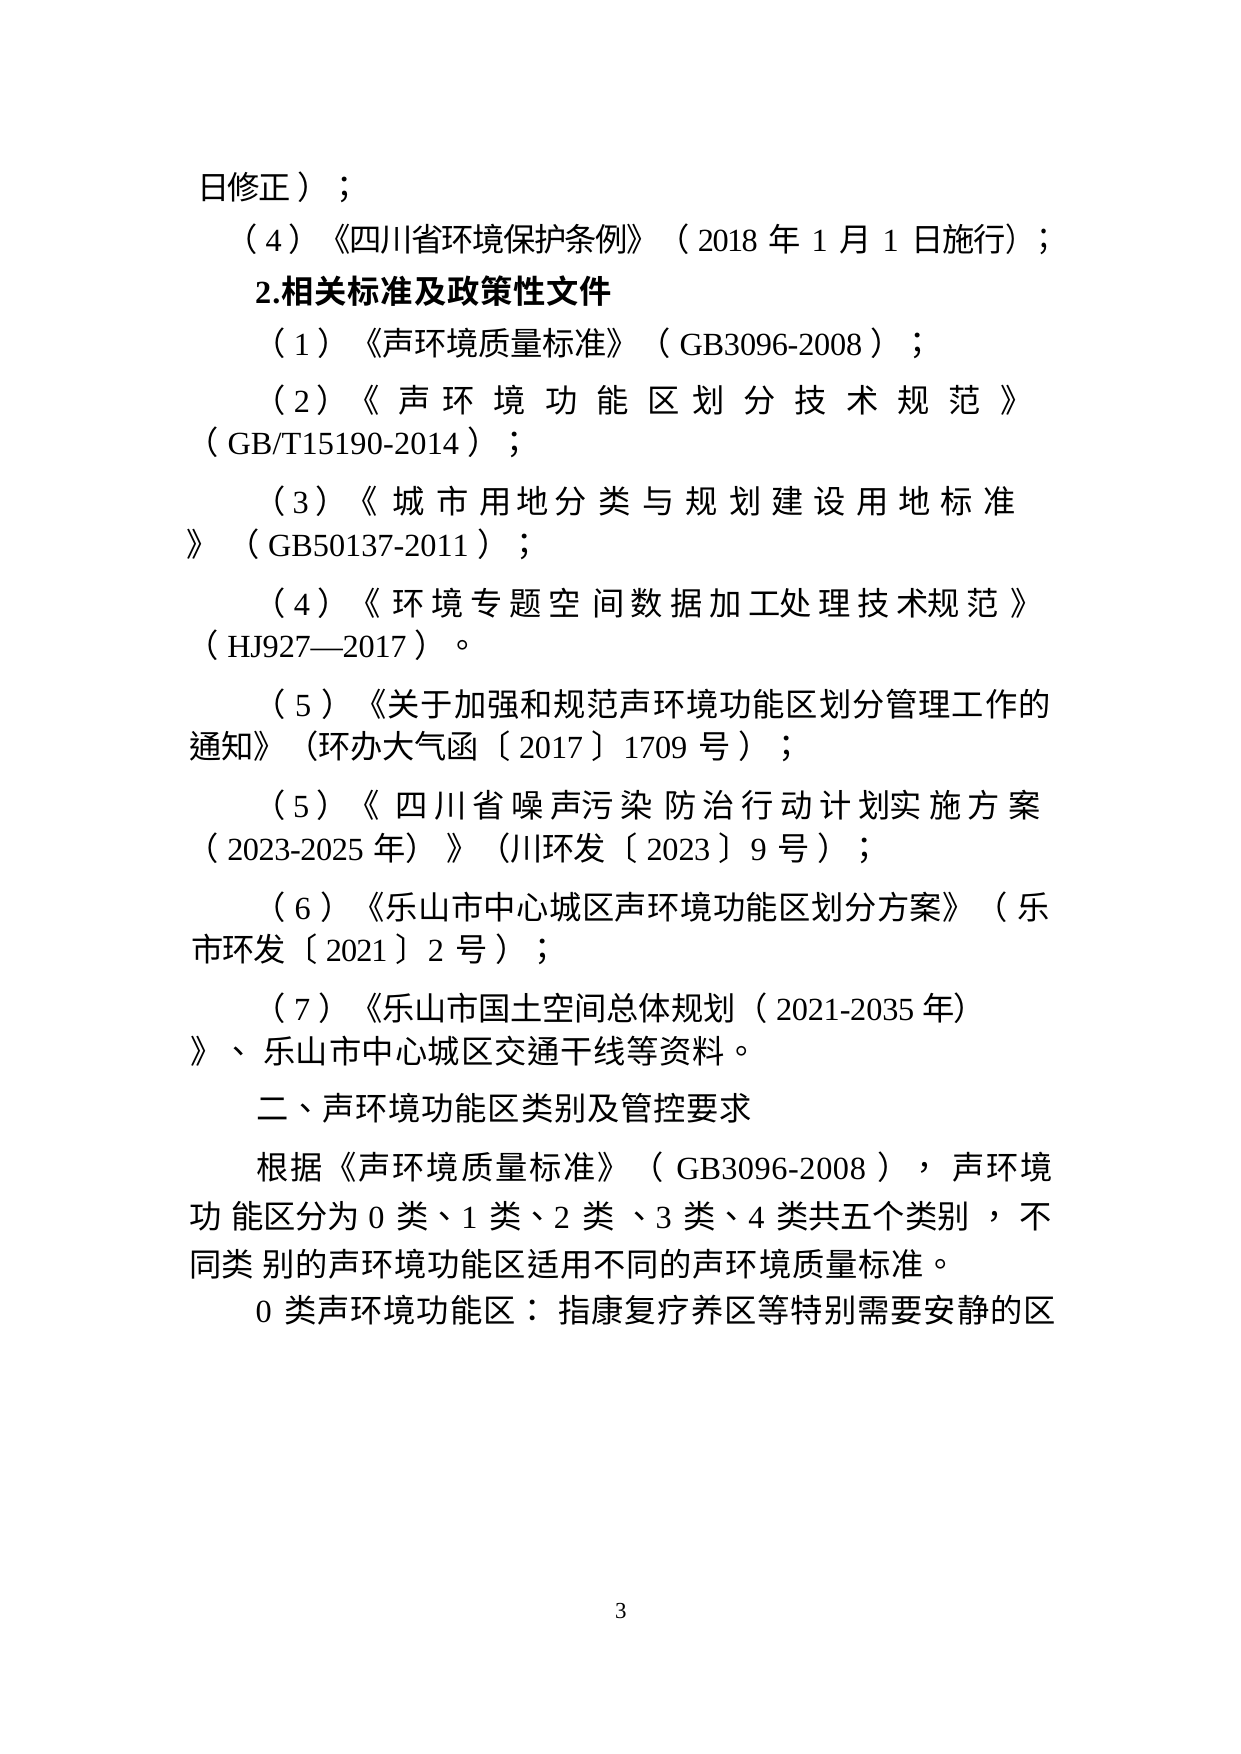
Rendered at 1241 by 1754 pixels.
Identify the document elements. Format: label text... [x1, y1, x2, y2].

text （ 6 ）《乐山市中心城区声环境功能区划分方案》（ 乐 市环发〔 2021 〕2 号 ）； [191, 885, 1052, 971]
text 0 类声环境功能区： 指康复疗养区等特别需要安静的区 [255, 1292, 1063, 1330]
text 日修正 ）； [197, 170, 1063, 207]
text （ 1 ）《声环境质量标准》（ GB3096-2008 ）； [253, 326, 1063, 363]
text （ 5 ）《 四 川 省 噪 声污 染 防 治 行 动 计 划实 施 方 案 （ 2023-2025 年） 》（川环发〔 2023 〕9 号 ）； [186, 783, 1052, 869]
text （ 2 ）《 声 环 境 功 能 区 划 分 技 术 规 范 》 （ GB/T15190-2014 ）； [186, 378, 1055, 464]
text （ 4 ）《四川省环境保护条例》（ 2018 年 1 月 1 日施行）； [186, 222, 1063, 259]
text （ 5 ）《关于加强和规范声环境功能区划分管理工作的 通知》（环办大气函〔 2017 〕1709 号 ）； [189, 682, 1052, 768]
text （ 3 ）《 城 市 用 地 分 类 与 规 划 建 设 用 地 标 准 》 （ GB50137-2011 ）； [186, 479, 1055, 565]
text （ 4 ）《 环 境 专 题 空 间 数 据 加 工处 理 技 术规 范 》 （ HJ927—2017 ）。 [186, 581, 1055, 667]
text （ 7 ）《乐山市国土空间总体规划（ 2021-2035 年） 》、 乐山市中心城区交通干线等资料。 [190, 986, 1053, 1073]
text 2.相关标准及政策性文件 [255, 274, 1063, 311]
text 二、声环境功能区类别及管控要求 [256, 1086, 1063, 1129]
text 根据《声环境质量标准》（ GB3096-2008 ）， 声环境功 能区分为 0 类、1 类、2 类 、3 类、4 类共五个类别 ， 不同类 别的声环境功能区适用不同的声环境质量标准。 [189, 1145, 1053, 1286]
